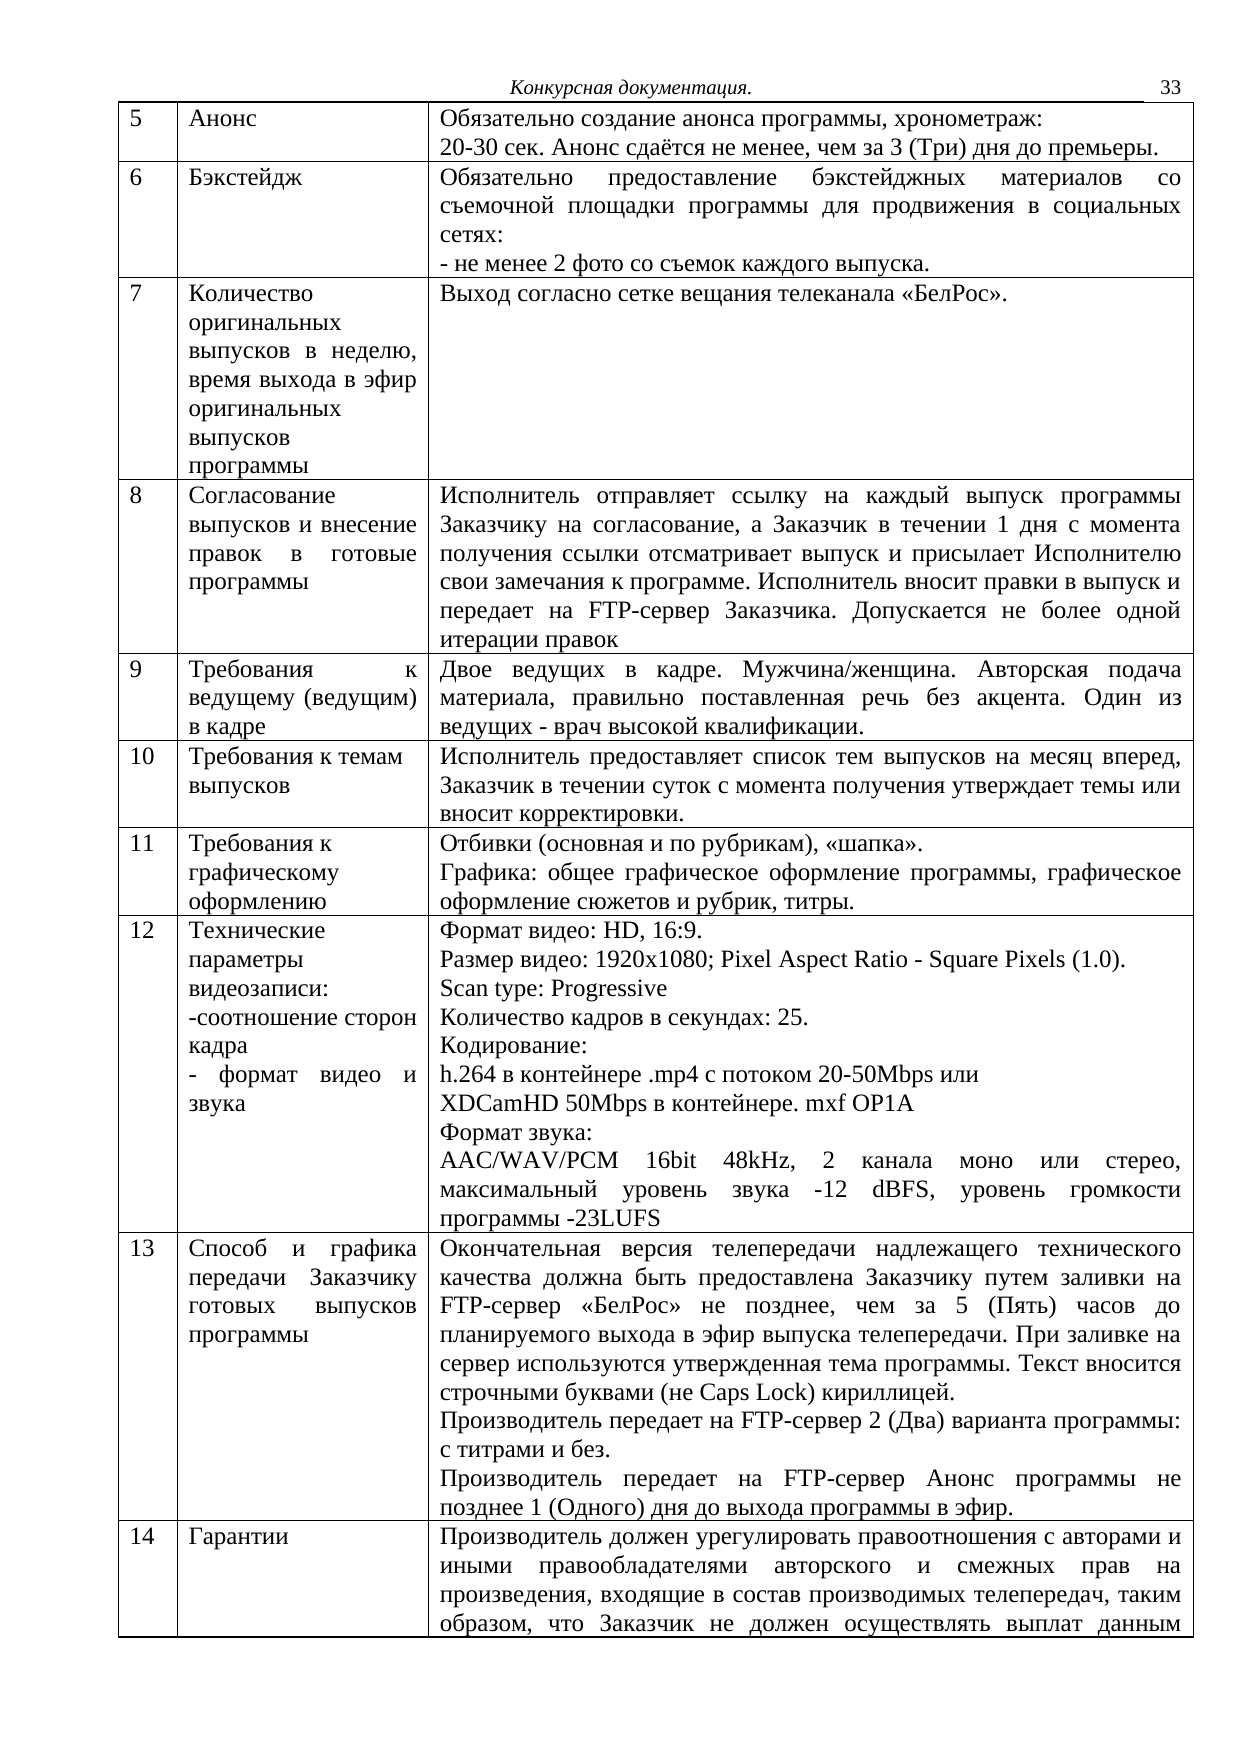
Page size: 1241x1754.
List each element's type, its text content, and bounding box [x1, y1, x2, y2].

table_cell Формат видео: HD, 16:9. Размер видео: 1920x1080; Pixel Aspect Ratio - Square Pixels (1.0). Scan type: Progressive Количество кадров в секундах: 25. Кодирование: h.264 в контейнере .mp4 с потоком 20-50Mbps или XDCamHD 50Mbps в контейнере. mxf OP1A Формат звука: ААС/WAV/PCM 16bit 48kHz, 2 канала моно или стерео, максимальный уровень звука -12 dBFS, уровень громкости программы -23LUFS [429, 916, 1193, 1232]
table_cell Бэкстейдж [178, 162, 428, 277]
table_cell Гарантии [178, 1521, 428, 1636]
table_cell 10 [119, 741, 177, 827]
table_cell 13 [119, 1233, 177, 1520]
table_cell 9 [119, 654, 177, 740]
table_cell Исполнитель предоставляет список тем выпусков на месяц вперед, Заказчик в течении суток с момента получения утверждает темы или вносит корректировки. [429, 741, 1193, 827]
table_cell 12 [119, 916, 177, 1232]
table_cell Выход согласно сетке вещания телеканала «БелРос». [429, 278, 1193, 479]
table_cell Требования к графическому оформлению [178, 828, 428, 914]
table_cell Отбивки (основная и по рубрикам), «шапка». Графика: общее графическое оформление программы, графическое оформление сюжетов и рубрик, титры. [429, 828, 1193, 914]
table_cell Количество оригинальных выпусков в неделю, время выхода в эфир оригинальных выпусков программы [178, 278, 428, 479]
table_cell Обязательно предоставление бэкстейджных материалов со съемочной площадки программы для продвижения в социальных сетях: - не менее 2 фото со съемок каждого выпуска. [429, 162, 1193, 277]
table_cell Обязательно создание анонса программы, хронометраж: 20-30 сек. Анонс сдаётся не менее, чем за 3 (Три) дня до премьеры. [429, 103, 1193, 161]
table_cell Окончательная версия телепередачи надлежащего технического качества должна быть предоставлена Заказчику путем заливки на FTP-сервер «БелРос» не позднее, чем за 5 (Пять) часов до планируемого выхода в эфир выпуска телепередачи. При заливке на сервер используются утвержденная тема программы. Текст вносится строчными буквами (не Caps Lock) кириллицей. Производитель передает на FTP-сервер 2 (Два) варианта программы: с титрами и без. Производитель передает на FTP-сервер Анонс программы не позднее 1 (Одного) дня до выхода программы в эфир. [429, 1233, 1193, 1520]
table_cell 8 [119, 480, 177, 653]
table_cell 5 [119, 103, 177, 161]
table_cell Двое ведущих в кадре. Мужчина/женщина. Авторская подача материала, правильно поставленная речь без акцента. Один из ведущих - врач высокой квалификации. [429, 654, 1193, 740]
table_cell Способ и графика передачи Заказчику готовых выпусков программы [178, 1233, 428, 1520]
table_cell Согласование выпусков и внесение правок в готовые программы [178, 480, 428, 653]
table_cell 11 [119, 828, 177, 914]
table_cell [429, 1521, 1193, 1636]
table_cell Требования к темам выпусков [178, 741, 428, 827]
table_cell Технические параметры видеозаписи: -соотношение сторон кадра - формат видео и звука [178, 916, 428, 1232]
table_cell 7 [119, 278, 177, 479]
table_cell 14 [119, 1521, 177, 1636]
table_cell Требования к ведущему (ведущим) в кадре [178, 654, 428, 740]
table_cell 6 [119, 162, 177, 277]
table_cell Анонс [178, 103, 428, 161]
table_cell Исполнитель отправляет ссылку на каждый выпуск программы Заказчику на согласование, а Заказчик в течении 1 дня с момента получения ссылки отсматривает выпуск и присылает Исполнителю свои замечания к программе. Исполнитель вносит правки в выпуск и передает на FTP-сервер Заказчика. Допускается не более одной итерации правок [429, 480, 1193, 653]
